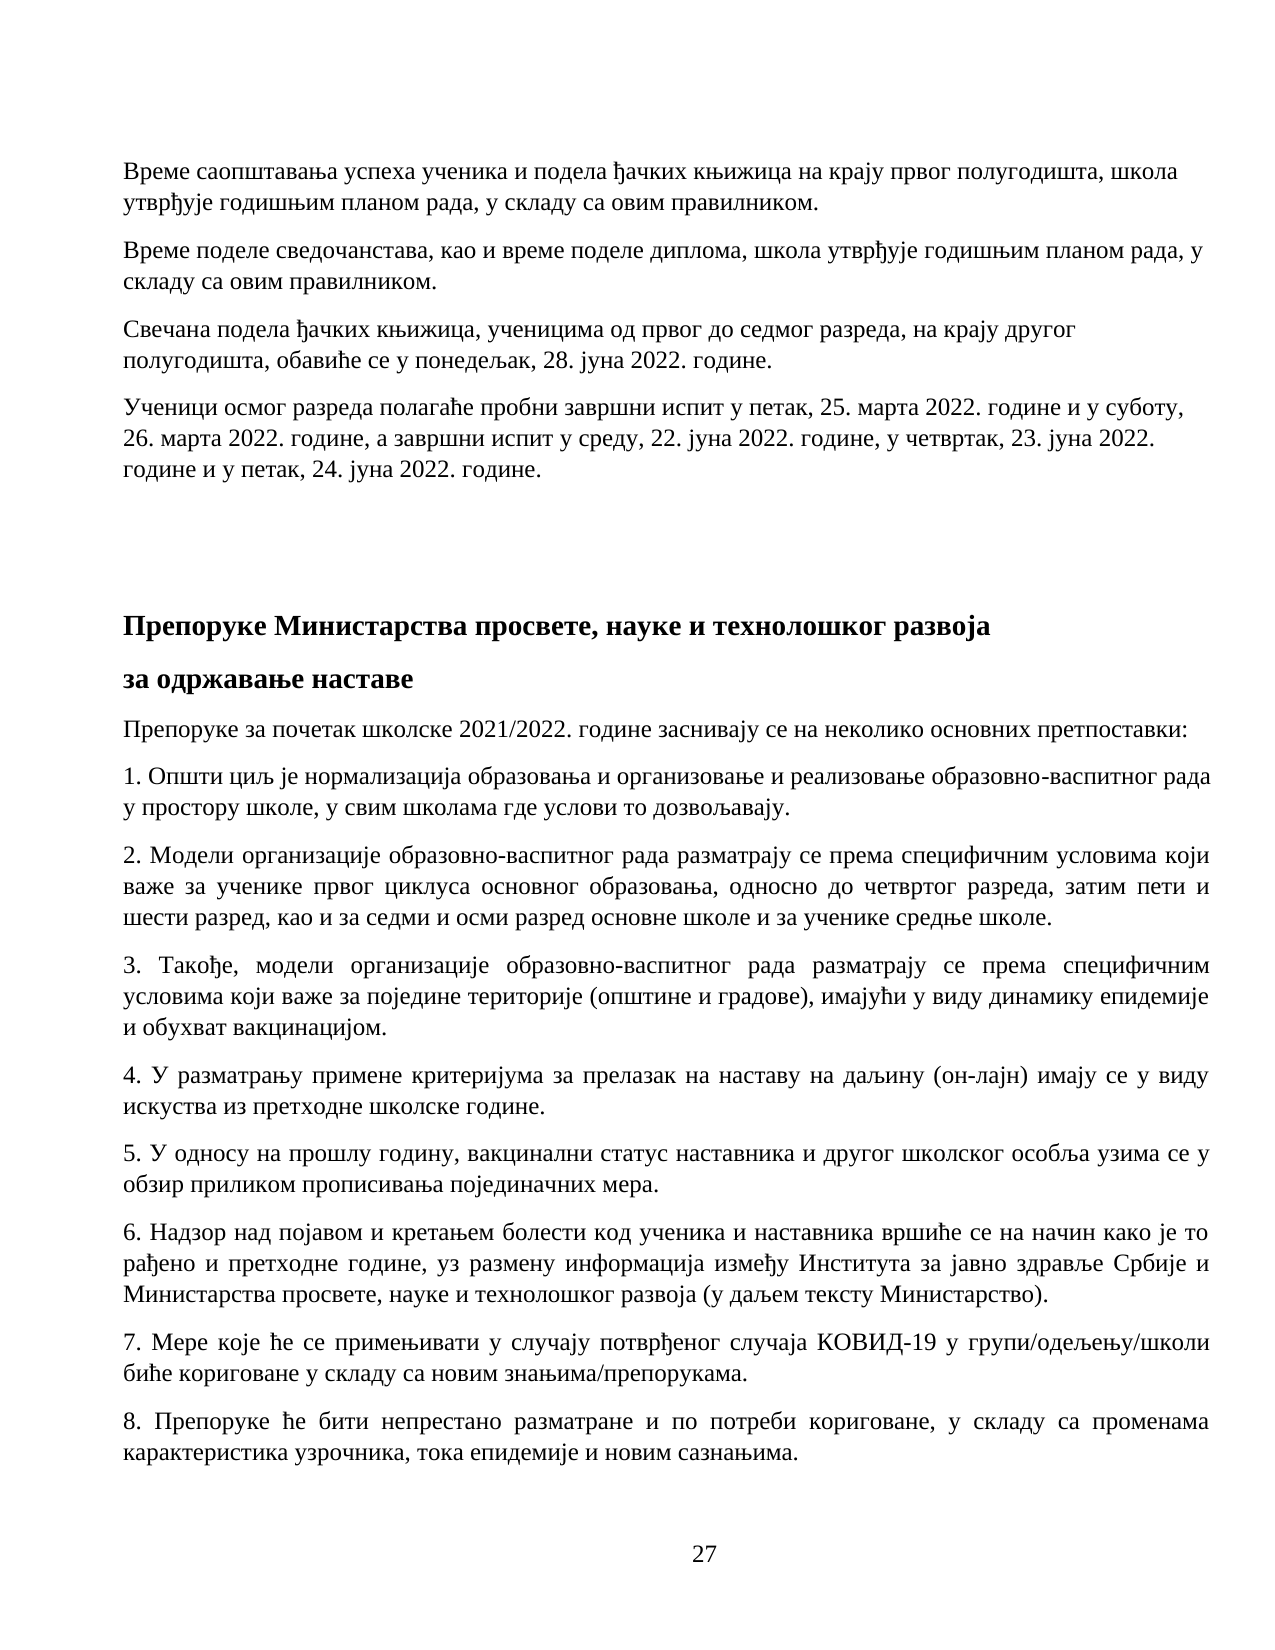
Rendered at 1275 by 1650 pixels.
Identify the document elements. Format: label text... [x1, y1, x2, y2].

text Ученици осмог разреда полагаће пробни завршни испит у петак, 25. марта 2022. године и у суботу, 26. марта 2022. године, а завршни испит у среду, 22. јуна 2022. године, у четвртак, 23. јуна 2022. године и у петак, 24. јуна 2022. године. [123, 392, 1211, 483]
text 8. Препоруке ће бити непрестано разматране и по потреби кориговане, у складу са променама карактеристика узрочника, тока епидемије и новим сазнањима. [123, 1406, 1211, 1466]
text 7. Мере које ће се примењивати у случају потврђеног случаја КОВИД-19 у групи/одељењу/школи биће кориговане у складу са новим знањима/препорукама. [123, 1327, 1211, 1387]
text 4. У разматрању примене критеријума за прелазак на наставу на даљину (он-лајн) имају се у виду искуства из претходне школске године. [123, 1060, 1211, 1119]
text 5. У односу на прошлу годину, вакцинални статус наставника и другог школског особља узима се у обзир приликом прописивања појединачних мера. [123, 1138, 1211, 1198]
text 6. Надзор над појавом и кретањем болести код ученика и наставника вршиће се на начин како је то рађено и претходне године, уз размену информација између Института за јавно здравље Србије и Министарства просвете, науке и технолошког развоја (у даљем тексту Министарство). [123, 1217, 1211, 1308]
text 3. Такође, модели организације образовно-васпитног рада разматрају се према специфичним условима који важе за поједине територије (општине и градове), имајући у виду динамику епидемије и обухват вакцинацијом. [123, 950, 1211, 1041]
text 2. Модели организације образовно-васпитног рада разматрају се према специфичним условима који важе за ученике првог циклуса основног образовања, односно до четвртог разреда, затим пети и шести разред, као и за седми и осми разред основне школе и за ученике средње школе. [123, 840, 1211, 931]
text 1. Општи циљ је нормализација образовања и организовање и реализовање образовно-васпитног рада у простору школе, у свим школама где услови то дозвољавају. [123, 761, 1211, 821]
text Свечана подела ђачких књижица, ученицима од првог до седмог разреда, на крају другог полугодишта, обавиће се у понедељак, 28. јуна 2022. године. [123, 314, 1211, 373]
text Време поделе сведочанстава, као и време поделе диплома, школа утврђује годишњим планом рада, у складу са овим правилником. [123, 235, 1211, 295]
text за одржавање наставе [123, 661, 1211, 694]
text Време саопштавања успеха ученика и подела ђачких књижица на крају првог полугодишта, школа утврђује годишњим планом рада, у складу са овим правилником. [123, 156, 1211, 216]
text Препоруке за почетак школске 2021/2022. године заснивају се на неколико основних претпоставки: [123, 714, 1211, 742]
text Препоруке Министарства просвете, науке и технолошког развоја [123, 608, 1211, 642]
